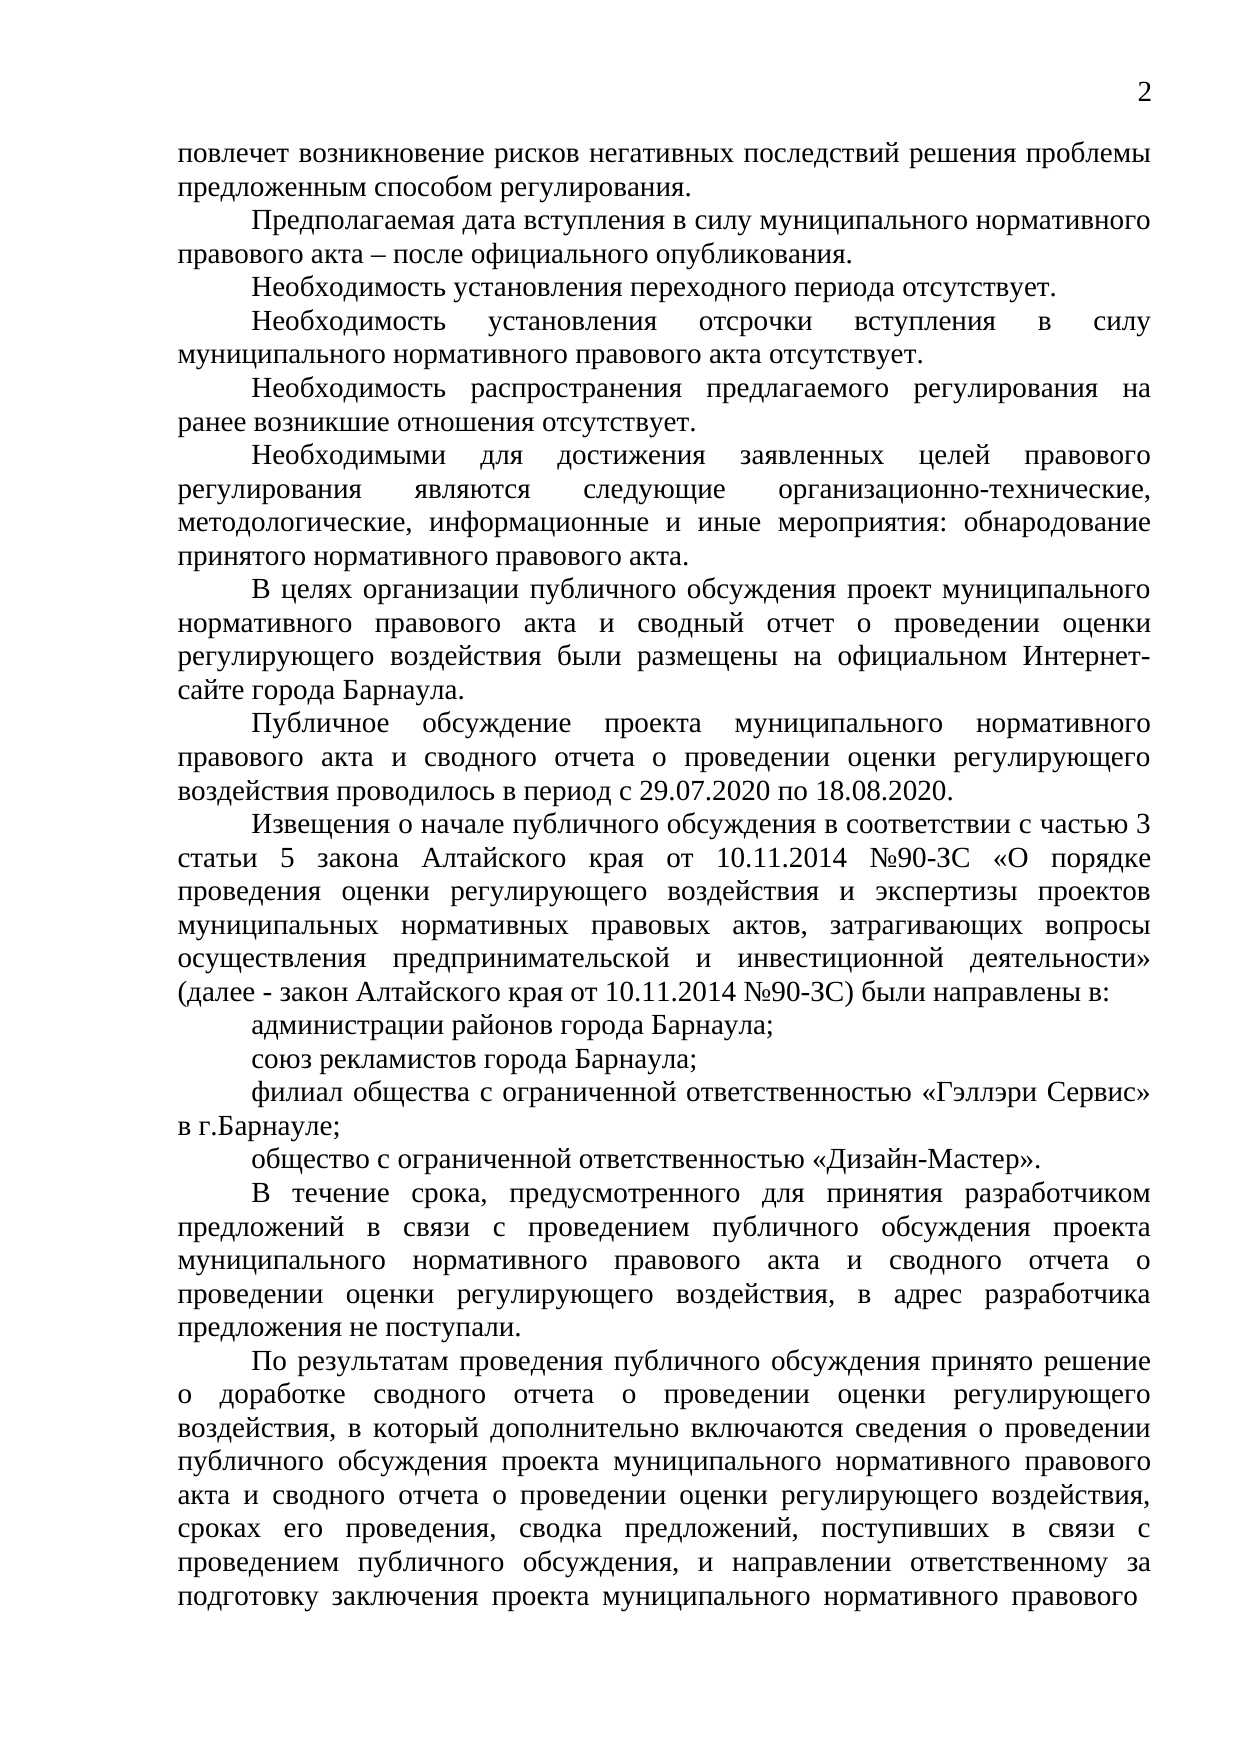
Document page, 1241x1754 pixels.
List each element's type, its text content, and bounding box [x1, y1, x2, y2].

text Необходимость установления переходного периода отсутствует. [177, 269, 1152, 303]
text Необходимость распространения предлагаемого регулирования на ранее возникшие отношения отсутствует. [177, 370, 1152, 437]
text администрации районов города Барнаула; [177, 1007, 1152, 1041]
text Необходимыми для достижения заявленных целей правового регулирования являются следующие организационно-технические, методологические, информационные и иные мероприятия: обнародование принятого нормативного правового акта. [177, 437, 1152, 571]
text В целях организации публичного обсуждения проект муниципального нормативного правового акта и сводный отчет о проведении оценки регулирующего воздействия были размещены на официальном Интернет-сайте города Барнаула. [177, 571, 1152, 706]
text союз рекламистов города Барнаула; [177, 1041, 1152, 1074]
text Предполагаемая дата вступления в силу муниципального нормативного правового акта – после официального опубликования. [177, 202, 1152, 269]
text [177, 1343, 1152, 1611]
text Извещения о начале публичного обсуждения в соответствии с частью 3 статьи 5 закона Алтайского края от 10.11.2014 №90-ЗС «О порядке проведения оценки регулирующего воздействия и экспертизы проектов муниципальных нормативных правовых актов, затрагивающих вопросы осуществления предпринимательской и инвестиционной деятельности» (далее - закон Алтайского края от 10.11.2014 №90-ЗС) были направлены в: [177, 806, 1152, 1007]
text Публичное обсуждение проекта муниципального нормативного правового акта и сводного отчета о проведении оценки регулирующего воздействия проводилось в период с 29.07.2020 по 18.08.2020. [177, 706, 1152, 806]
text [177, 135, 1152, 202]
text Необходимость установления отсрочки вступления в силу муниципального нормативного правового акта отсутствует. [177, 303, 1152, 370]
text филиал общества с ограниченной ответственностью «Гэллэри Сервис» в г.Барнауле; [177, 1074, 1152, 1142]
text общество с ограниченной ответственностью «Дизайн-Мастер». [177, 1142, 1152, 1175]
text В течение срока, предусмотренного для принятия разработчиком предложений в связи с проведением публичного обсуждения проекта муниципального нормативного правового акта и сводного отчета о проведении оценки регулирующего воздействия, в адрес разработчика предложения не поступали. [177, 1175, 1152, 1343]
